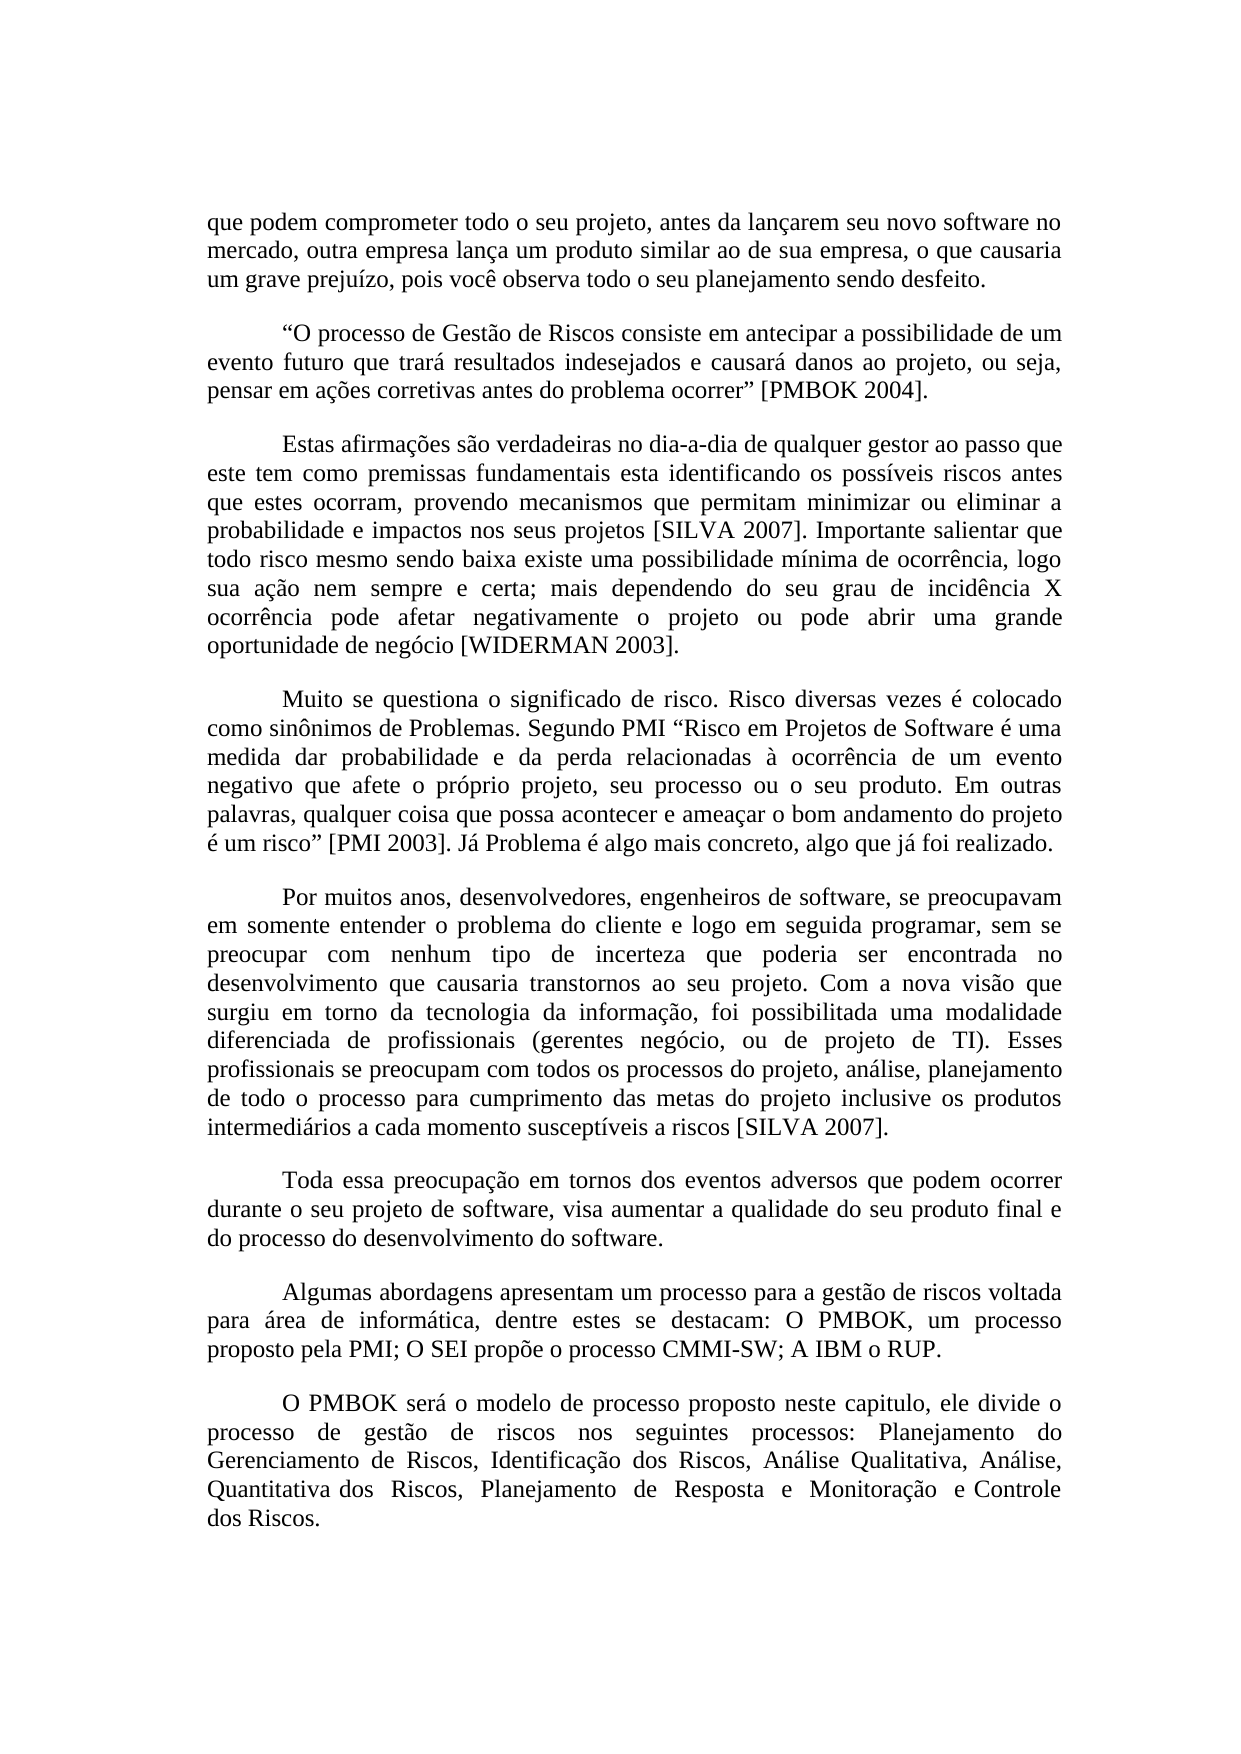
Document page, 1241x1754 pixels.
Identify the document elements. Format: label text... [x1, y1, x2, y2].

text Toda essa preocupação em tornos dos eventos adversos que podem ocorrer durante o seu projeto de software, visa aumentar a qualidade do seu produto final e do processo do desenvolvimento do software. [207, 1166, 1063, 1252]
text O PMBOK será o modelo de processo proposto neste capitulo, ele divide o processo de gestão de riscos nos seguintes processos: Planejamento do Gerenciamento de Riscos, Identificação dos Riscos, Análise Qualitativa, Análise, Quantitativa dos Riscos, Planejamento de Resposta e Monitoração e Controle dos Riscos. [207, 1388, 1063, 1532]
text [207, 207, 1063, 293]
text Por muitos anos, desenvolvedores, engenheiros de software, se preocupavam em somente entender o problema do cliente e logo em seguida programar, sem se preocupar com nenhum tipo de incerteza que poderia ser encontrada no desenvolvimento que causaria transtornos ao seu projeto. Com a nova visão que surgiu em torno da tecnologia da informação, foi possibilitada uma modalidade diferenciada de profissionais (gerentes negócio, ou de projeto de TI). Esses profissionais se preocupam com todos os processos do projeto, análise, planejamento de todo o processo para cumprimento das metas do projeto inclusive os produtos intermediários a cada momento susceptíveis a riscos [SILVA 2007]. [207, 882, 1063, 1141]
text Muito se questiona o significado de risco. Risco diversas vezes é colocado como sinônimos de Problemas. Segundo PMI “Risco em Projetos de Software é uma medida dar probabilidade e da perda relacionadas à ocorrência de um evento negativo que afete o próprio projeto, seu processo ou o seu produto. Em outras palavras, qualquer coisa que possa acontecer e ameaçar o bom andamento do projeto é um risco” [PMI 2003]. Já Problema é algo mais concreto, algo que já foi realizado. [207, 684, 1063, 857]
text Algumas abordagens apresentam um processo para a gestão de riscos voltada para área de informática, dentre estes se destacam: O PMBOK, um processo proposto pela PMI; O SEI propõe o processo CMMI-SW; A IBM o RUP. [207, 1277, 1063, 1363]
text Estas afirmações são verdadeiras no dia-a-dia de qualquer gestor ao passo que este tem como premissas fundamentais esta identificando os possíveis riscos antes que estes ocorram, provendo mecanismos que permitam minimizar ou eliminar a probabilidade e impactos nos seus projetos [SILVA 2007]. Importante salientar que todo risco mesmo sendo baixa existe uma possibilidade mínima de ocorrência, logo sua ação nem sempre e certa; mais dependendo do seu grau de incidência X ocorrência pode afetar negativamente o projeto ou pode abrir uma grande oportunidade de negócio [WIDERMAN 2003]. [207, 429, 1063, 659]
text “O processo de Gestão de Riscos consiste em antecipar a possibilidade de um evento futuro que trará resultados indesejados e causará danos ao projeto, ou seja, pensar em ações corretivas antes do problema ocorrer” [PMBOK 2004]. [207, 318, 1063, 404]
